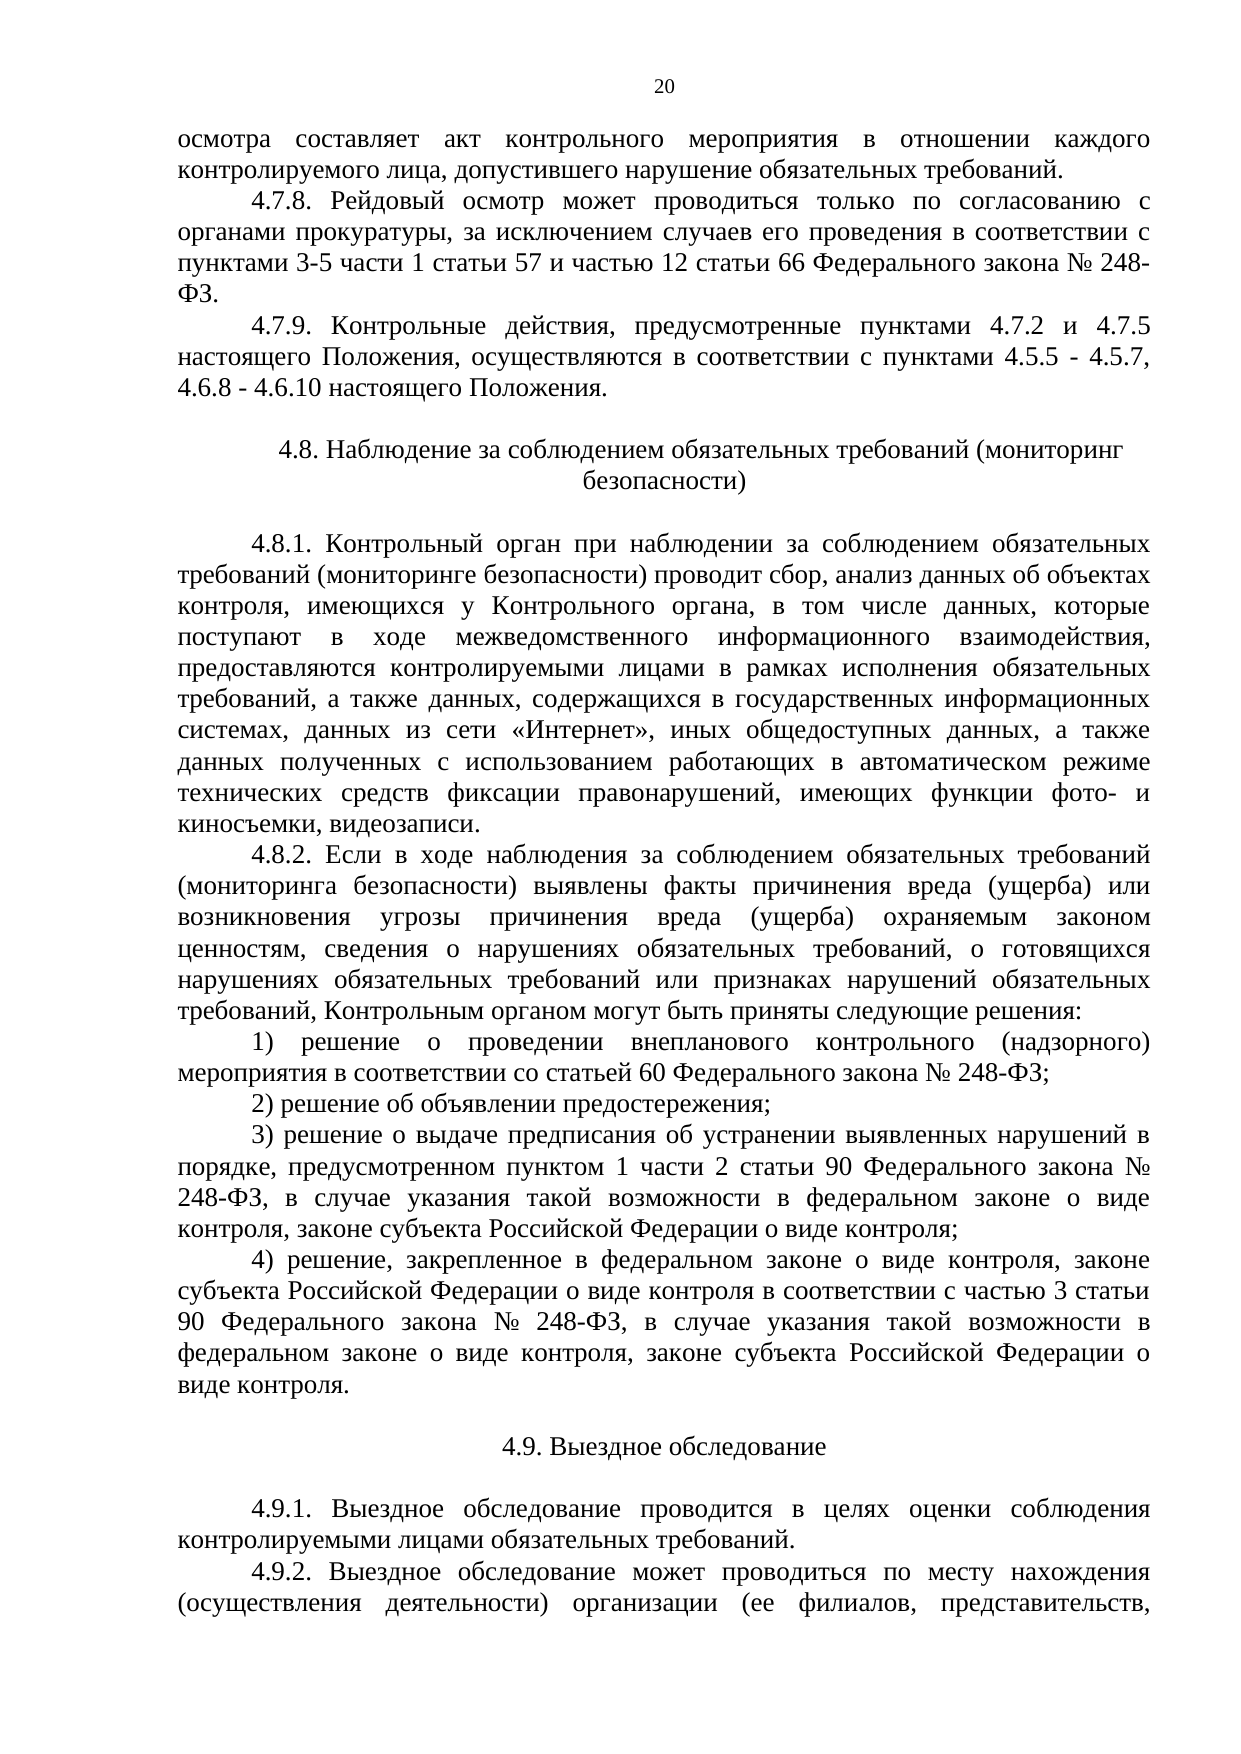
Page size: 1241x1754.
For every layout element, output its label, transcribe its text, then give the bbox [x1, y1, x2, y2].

text 4.7.8. Рейдовый осмотр может проводиться только по согласованию с органами прокуратуры, за исключением случаев его проведения в соответствии с пунктами 3-5 части 1 статьи 57 и частью 12 статьи 66 Федерального закона № 248-ФЗ. [177, 184, 1152, 309]
text 4.8.2. Если в ходе наблюдения за соблюдением обязательных требований (мониторинга безопасности) выявлены факты причинения вреда (ущерба) или возникновения угрозы причинения вреда (ущерба) охраняемым законом ценностям, сведения о нарушениях обязательных требований, о готовящихся нарушениях обязательных требований или признаках нарушений обязательных требований, Контрольным органом могут быть приняты следующие решения: [177, 838, 1152, 1025]
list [177, 1554, 1152, 1617]
text 2) решение об объявлении предостережения; [177, 1087, 1152, 1118]
text 3) решение о выдаче предписания об устранении выявленных нарушений в порядке, предусмотренном пунктом 1 части 2 статьи 90 Федерального закона № 248-ФЗ, в случае указания такой возможности в федеральном законе о виде контроля, законе субъекта Российской Федерации о виде контроля; [177, 1118, 1152, 1243]
list 4.9.1. Выездное обследование проводится в целях оценки соблюдения контролируемыми лицами обязательных требований. [177, 1492, 1152, 1554]
text 4) решение, закрепленное в федеральном законе о виде контроля, законе субъекта Российской Федерации о виде контроля в соответствии с частью 3 статьи 90 Федерального закона № 248-ФЗ, в случае указания такой возможности в федеральном законе о виде контроля, законе субъекта Российской Федерации о виде контроля. [177, 1243, 1152, 1399]
text 4.9. Выездное обследование [177, 1430, 1152, 1461]
text 1) решение о проведении внепланового контрольного (надзорного) мероприятия в соответствии со статьей 60 Федерального закона № 248-ФЗ; [177, 1025, 1152, 1087]
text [177, 122, 1152, 184]
list 4.8.1. Контрольный орган при наблюдении за соблюдением обязательных требований (мониторинге безопасности) проводит сбор, анализ данных об объектах контроля, имеющихся у Контрольного органа, в том числе данных, которые поступают в ходе межведомственного информационного взаимодействия, предоставляются контролируемыми лицами в рамках исполнения обязательных требований, а также данных, содержащихся в государственных информационных системах, данных из сети «Интернет», иных общедоступных данных, а также данных полученных с использованием работающих в автоматическом режиме технических средств фиксации правонарушений, имеющих функции фото- и киносъемки, видеозаписи. [177, 527, 1152, 838]
text 4.8. Наблюдение за соблюдением обязательных требований (мониторинг безопасности) [177, 433, 1152, 496]
text 4.7.9. Контрольные действия, предусмотренные пунктами 4.7.2 и 4.7.5 настоящего Положения, осуществляются в соответствии с пунктами 4.5.5 - 4.5.7, 4.6.8 - 4.6.10 настоящего Положения. [177, 309, 1152, 402]
